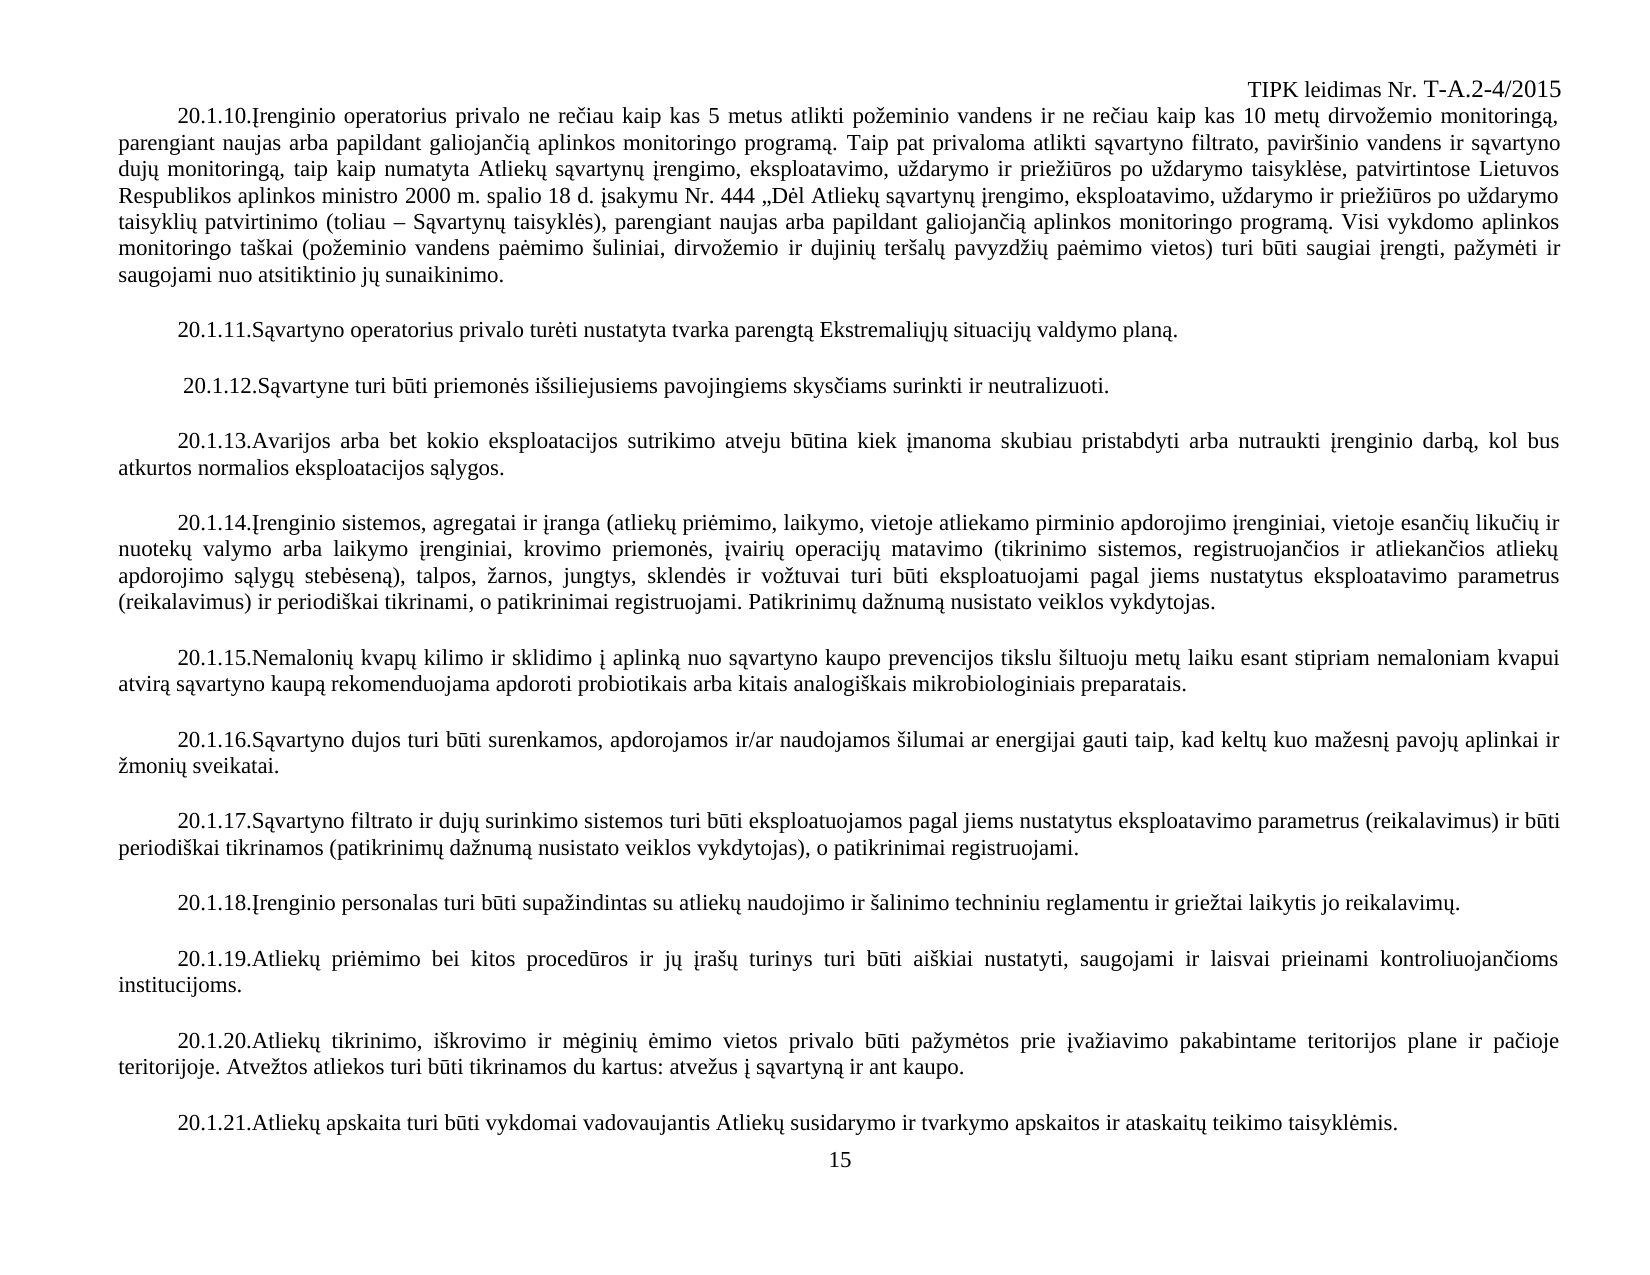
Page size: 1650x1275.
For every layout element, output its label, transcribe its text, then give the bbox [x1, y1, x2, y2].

text 20.1.18.Įrenginio personalas turi būti supažindintas su atliekų naudojimo ir šalinimo techniniu reglamentu ir griežtai laikytis jo reikalavimų. [118, 889, 1561, 916]
text 20.1.12.Sąvartyne turi būti priemonės išsiliejusiems pavojingiems skysčiams surinkti ir neutralizuoti. [118, 372, 1561, 398]
text 20.1.16.Sąvartyno dujos turi būti surenkamos, apdorojamos ir/ar naudojamos šilumai ar energijai gauti taip, kad keltų kuo mažesnį pavojų aplinkai ir žmonių sveikatai. [118, 726, 1561, 778]
text 20.1.14.Įrenginio sistemos, agregatai ir įranga (atliekų priėmimo, laikymo, vietoje atliekamo pirminio apdorojimo įrenginiai, vietoje esančių likučių ir nuotekų valymo arba laikymo įrenginiai, krovimo priemonės, įvairių operacijų matavimo (tikrinimo sistemos, registruojančios ir atliekančios atliekų apdorojimo sąlygų stebėseną), talpos, žarnos, jungtys, sklendės ir vožtuvai turi būti eksploatuojami pagal jiems nustatytus eksploatavimo parametrus (reikalavimus) ir periodiškai tikrinami, o patikrinimai registruojami. Patikrinimų dažnumą nusistato veiklos vykdytojas. [118, 509, 1561, 614]
text 20.1.10.Įrenginio operatorius privalo ne rečiau kaip kas 5 metus atlikti požeminio vandens ir ne rečiau kaip kas 10 metų dirvožemio monitoringą, parengiant naujas arba papildant galiojančią aplinkos monitoringo programą. Taip pat privaloma atlikti sąvartyno filtrato, paviršinio vandens ir sąvartyno dujų monitoringą, taip kaip numatyta Atliekų sąvartynų įrengimo, eksploatavimo, uždarymo ir priežiūros po uždarymo taisyklėse, patvirtintose Lietuvos Respublikos aplinkos ministro 2000 m. spalio 18 d. įsakymu Nr. 444 „Dėl Atliekų sąvartynų įrengimo, eksploatavimo, uždarymo ir priežiūros po uždarymo taisyklių patvirtinimo (toliau – Sąvartynų taisyklės), parengiant naujas arba papildant galiojančią aplinkos monitoringo programą. Visi vykdomo aplinkos monitoringo taškai (požeminio vandens paėmimo šuliniai, dirvožemio ir dujinių teršalų pavyzdžių paėmimo vietos) turi būti saugiai įrengti, pažymėti ir saugojami nuo atsitiktinio jų sunaikinimo. [118, 103, 1561, 287]
text 20.1.21.Atliekų apskaita turi būti vykdomai vadovaujantis Atliekų susidarymo ir tvarkymo apskaitos ir ataskaitų teikimo taisyklėmis. [118, 1109, 1561, 1135]
text 20.1.15.Nemalonių kvapų kilimo ir sklidimo į aplinką nuo sąvartyno kaupo prevencijos tikslu šiltuoju metų laiku esant stipriam nemaloniam kvapui atvirą sąvartyno kaupą rekomenduojama apdoroti probiotikais arba kitais analogiškais mikrobiologiniais preparatais. [118, 644, 1561, 696]
text 20.1.17.Sąvartyno filtrato ir dujų surinkimo sistemos turi būti eksploatuojamos pagal jiems nustatytus eksploatavimo parametrus (reikalavimus) ir būti periodiškai tikrinamos (patikrinimų dažnumą nusistato veiklos vykdytojas), o patikrinimai registruojami. [118, 807, 1561, 860]
text 20.1.13.Avarijos arba bet kokio eksploatacijos sutrikimo atveju būtina kiek įmanoma skubiau pristabdyti arba nutraukti įrenginio darbą, kol bus atkurtos normalios eksploatacijos sąlygos. [118, 427, 1561, 480]
text 20.1.20.Atliekų tikrinimo, iškrovimo ir mėginių ėmimo vietos privalo būti pažymėtos prie įvažiavimo pakabintame teritorijos plane ir pačioje teritorijoje. Atvežtos atliekos turi būti tikrinamos du kartus: atvežus į sąvartyną ir ant kaupo. [118, 1027, 1561, 1079]
text 20.1.11.Sąvartyno operatorius privalo turėti nustatyta tvarka parengtą Ekstremaliųjų situacijų valdymo planą. [118, 316, 1561, 343]
text 20.1.19.Atliekų priėmimo bei kitos procedūros ir jų įrašų turinys turi būti aiškiai nustatyti, saugojami ir laisvai prieinami kontroliuojančioms institucijoms. [118, 945, 1561, 998]
